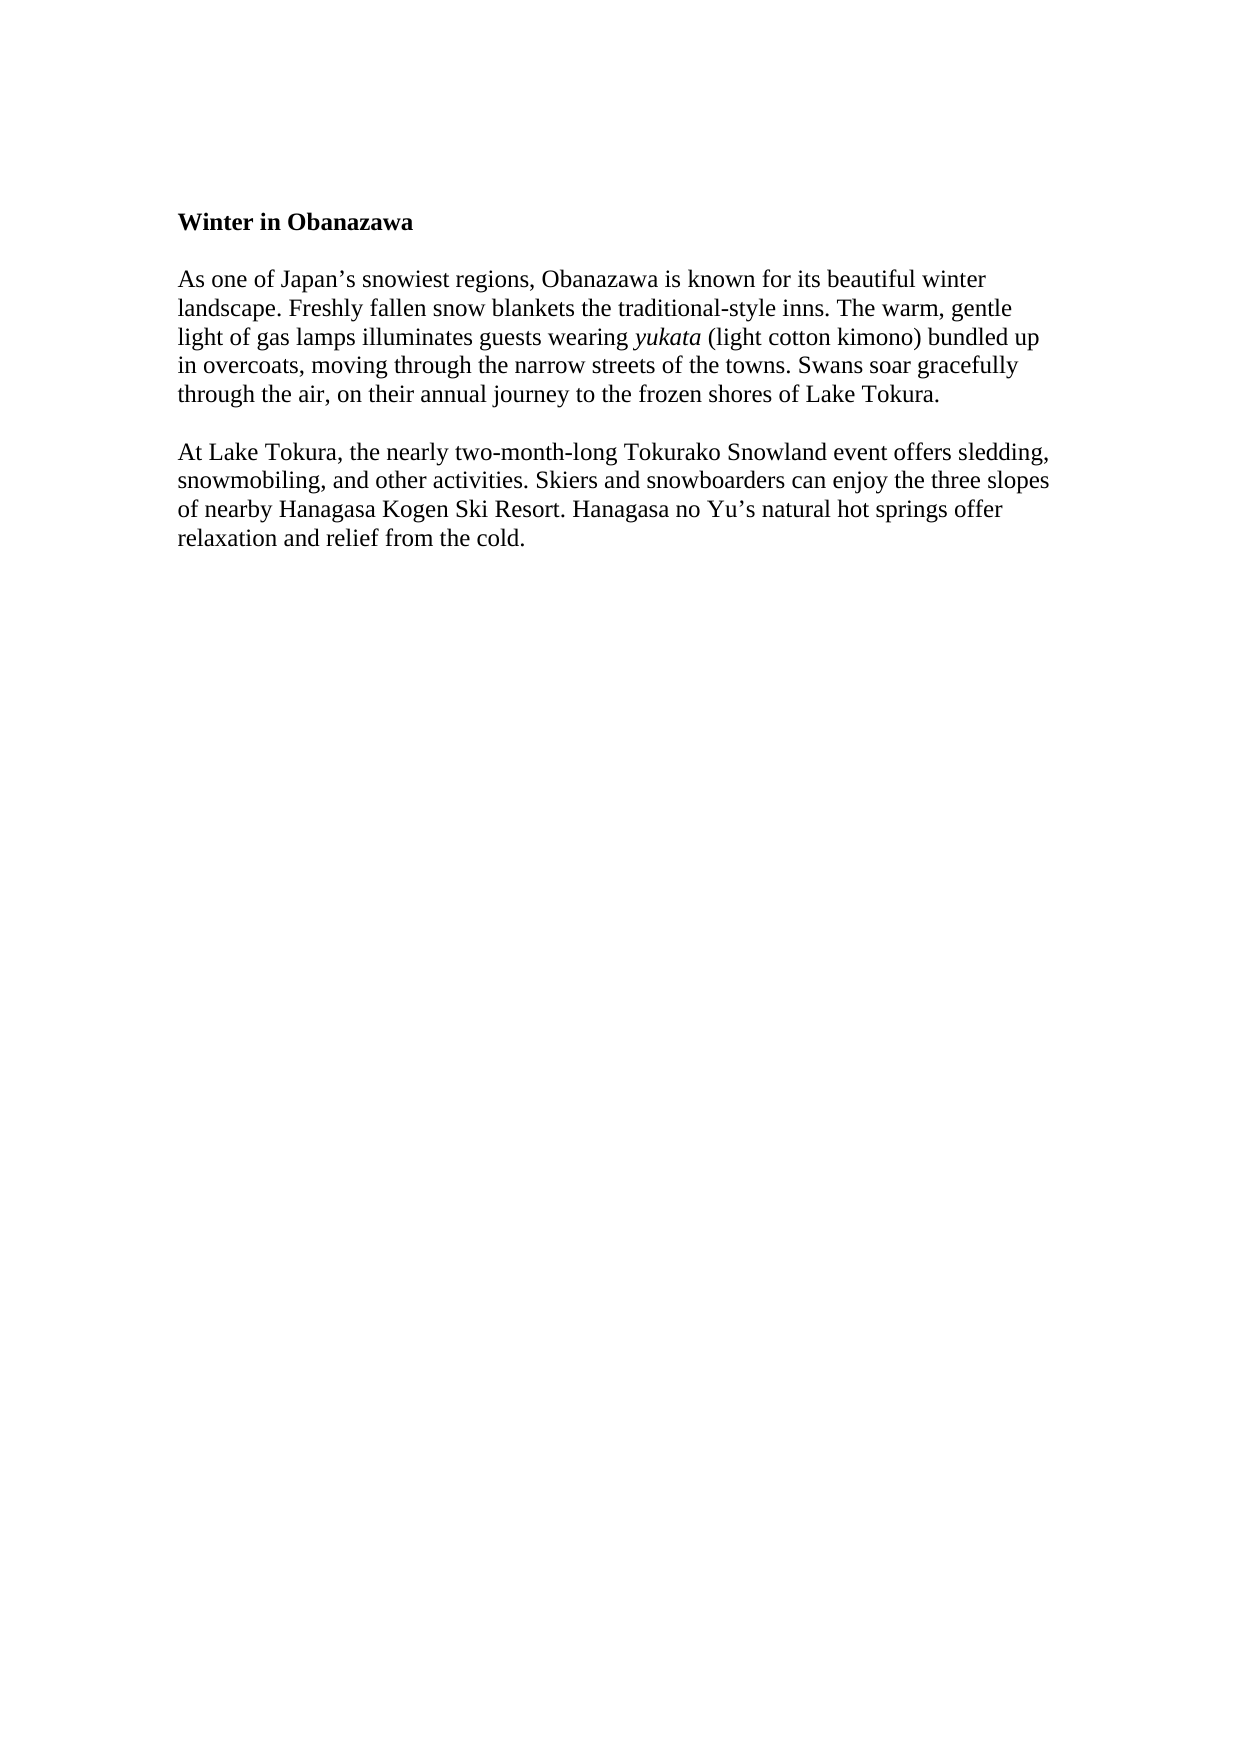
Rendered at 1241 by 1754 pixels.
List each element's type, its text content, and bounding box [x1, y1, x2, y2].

text As one of Japan’s snowiest regions, Obanazawa is known for its beautiful winter landscape. Freshly fallen snow blankets the traditional-style inns. The warm, gentle light of gas lamps illuminates guests wearing yukata (light cotton kimono) bundled up in overcoats, moving through the narrow streets of the towns. Swans soar gracefully through the air, on their annual journey to the frozen shores of Lake Tokura. [177, 264, 1063, 408]
text At Lake Tokura, the nearly two-month-long Tokurako Snowland event offers sledding, snowmobiling, and other activities. Skiers and snowboarders can enjoy the three slopes of nearby Hanagasa Kogen Ski Resort. Hanagasa no Yu’s natural hot springs offer relaxation and relief from the cold. [177, 437, 1063, 552]
text Winter in Obanazawa [177, 207, 1063, 236]
